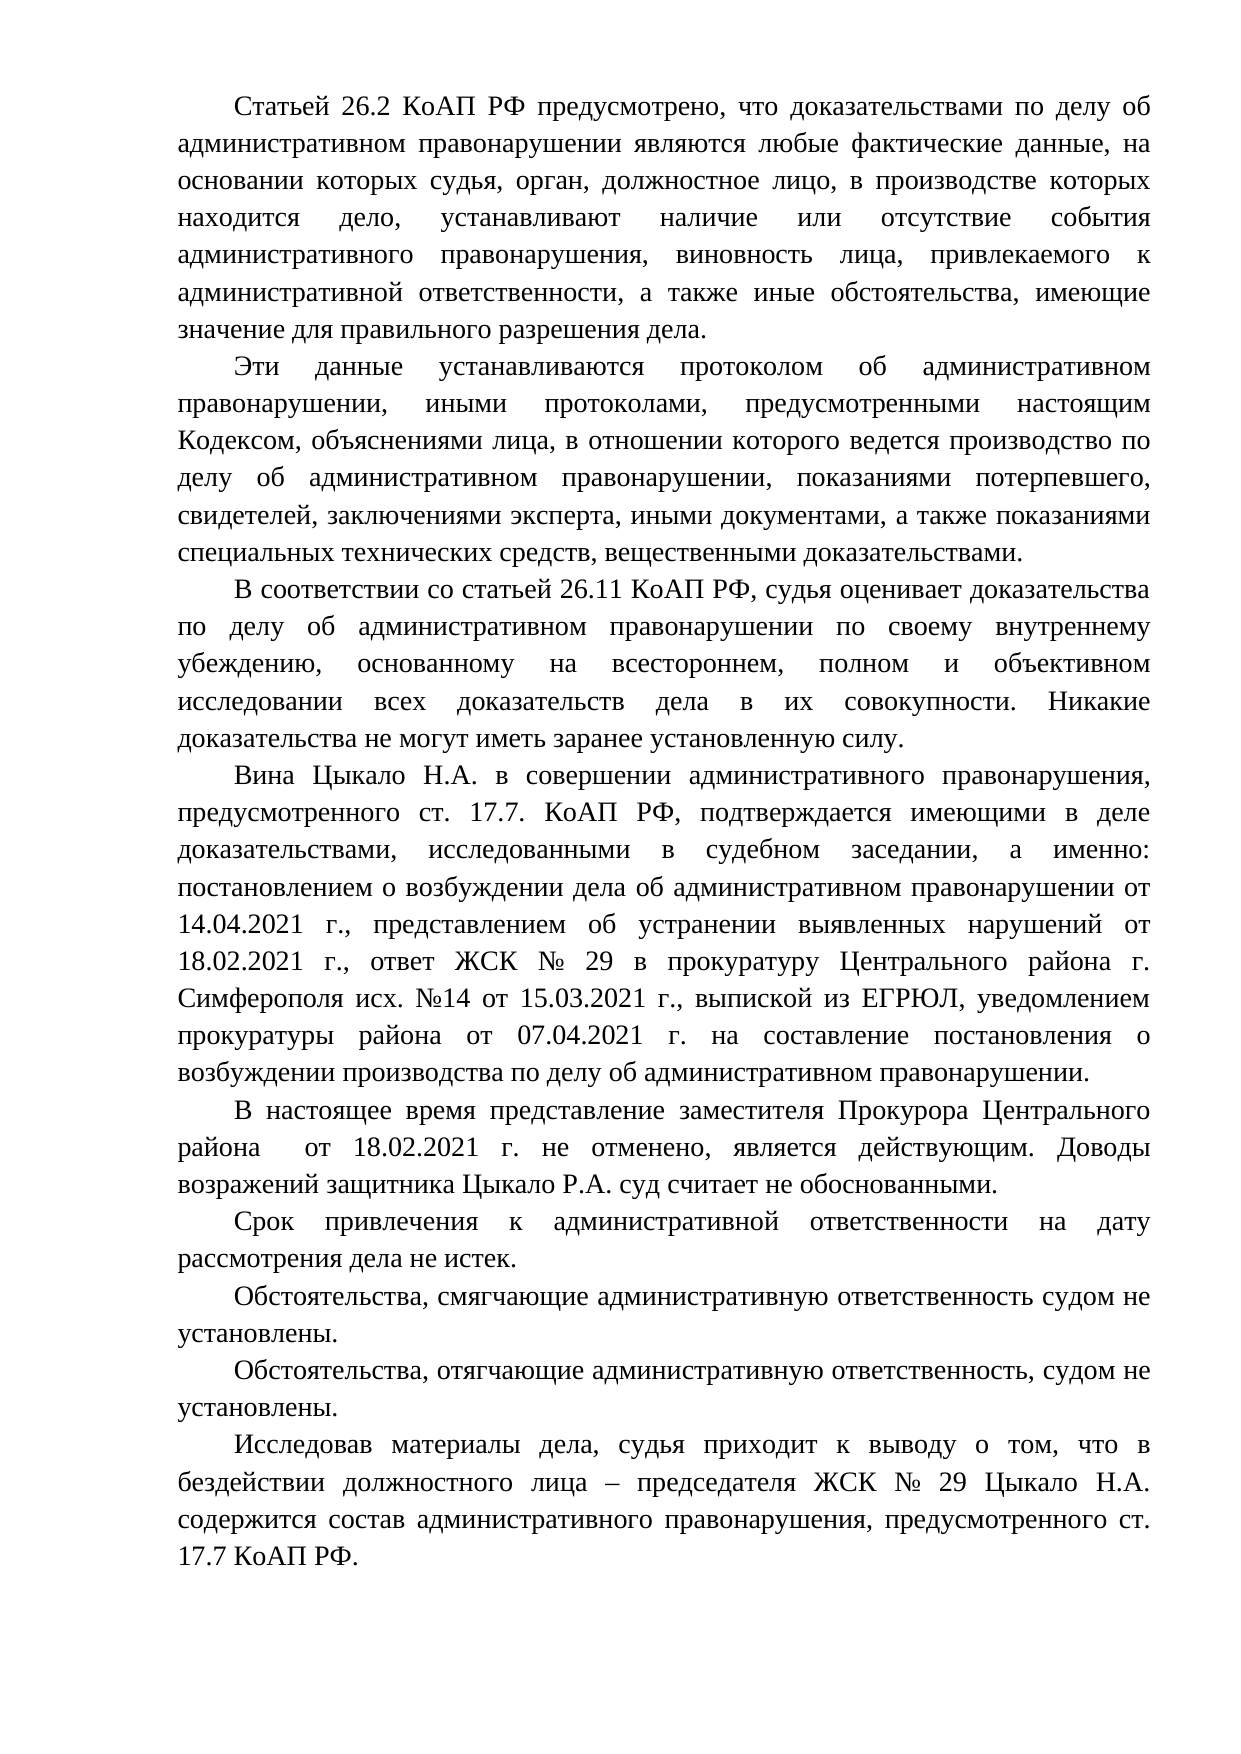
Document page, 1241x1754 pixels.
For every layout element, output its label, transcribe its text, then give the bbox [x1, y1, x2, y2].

text Эти данные устанавливаются протоколом об административном правонарушении, иными протоколами, предусмотренными настоящим Кодексом, объяснениями лица, в отношении которого ведется производство по делу об административном правонарушении, показаниями потерпевшего, свидетелей, заключениями эксперта, иными документами, а также показаниями специальных технических средств, вещественными доказательствами. [177, 349, 1152, 567]
text Обстоятельства, отягчающие административную ответственность, судом не установлены. [177, 1353, 1152, 1423]
text Статьей 26.2 КоАП РФ предусмотрено, что доказательствами по делу об административном правонарушении являются любые фактические данные, на основании которых судья, орган, должностное лицо, в производстве которых находится дело, устанавливают наличие или отсутствие события административного правонарушения, виновность лица, привлекаемого к административной ответственности, а также иные обстоятельства, имеющие значение для правильного разрешения дела. [177, 89, 1152, 344]
text Срок привлечения к административной ответственности на дату рассмотрения дела не истек. [177, 1204, 1152, 1274]
text Вина Цыкало Н.А. в совершении административного правонарушения, предусмотренного ст. 17.7. КоАП РФ, подтверждается имеющими в деле доказательствами, исследованными в судебном заседании, а именно: постановлением о возбуждении дела об административном правонарушении от 14.04.2021 г., представлением об устранении выявленных нарушений от 18.02.2021 г., ответ ЖСК № 29 в прокуратуру Центрального района г. Симферополя исх. №14 от 15.03.2021 г., выпиской из ЕГРЮЛ, уведомлением прокуратуры района от 07.04.2021 г. на составление постановления о возбуждении производства по делу об административном правонарушении. [177, 758, 1152, 1088]
text Исследовав материалы дела, судья приходит к выводу о том, что в бездействии должностного лица – председателя ЖСК № 29 Цыкало Н.А. содержится состав административного правонарушения, предусмотренного ст. 17.7 КоАП РФ. [177, 1427, 1152, 1571]
text В настоящее время представление заместителя Прокурора Центрального района от 18.02.2021 г. не отменено, является действующим. Доводы возражений защитника Цыкало Р.А. суд считает не обоснованными. [177, 1093, 1152, 1199]
text В соответствии со статьей 26.11 КоАП РФ, судья оценивает доказательства по делу об административном правонарушении по своему внутреннему убеждению, основанному на всестороннем, полном и объективном исследовании всех доказательств дела в их совокупности. Никакие доказательства не могут иметь заранее установленную силу. [177, 572, 1152, 753]
text Обстоятельства, смягчающие административную ответственность судом не установлены. [177, 1279, 1152, 1348]
